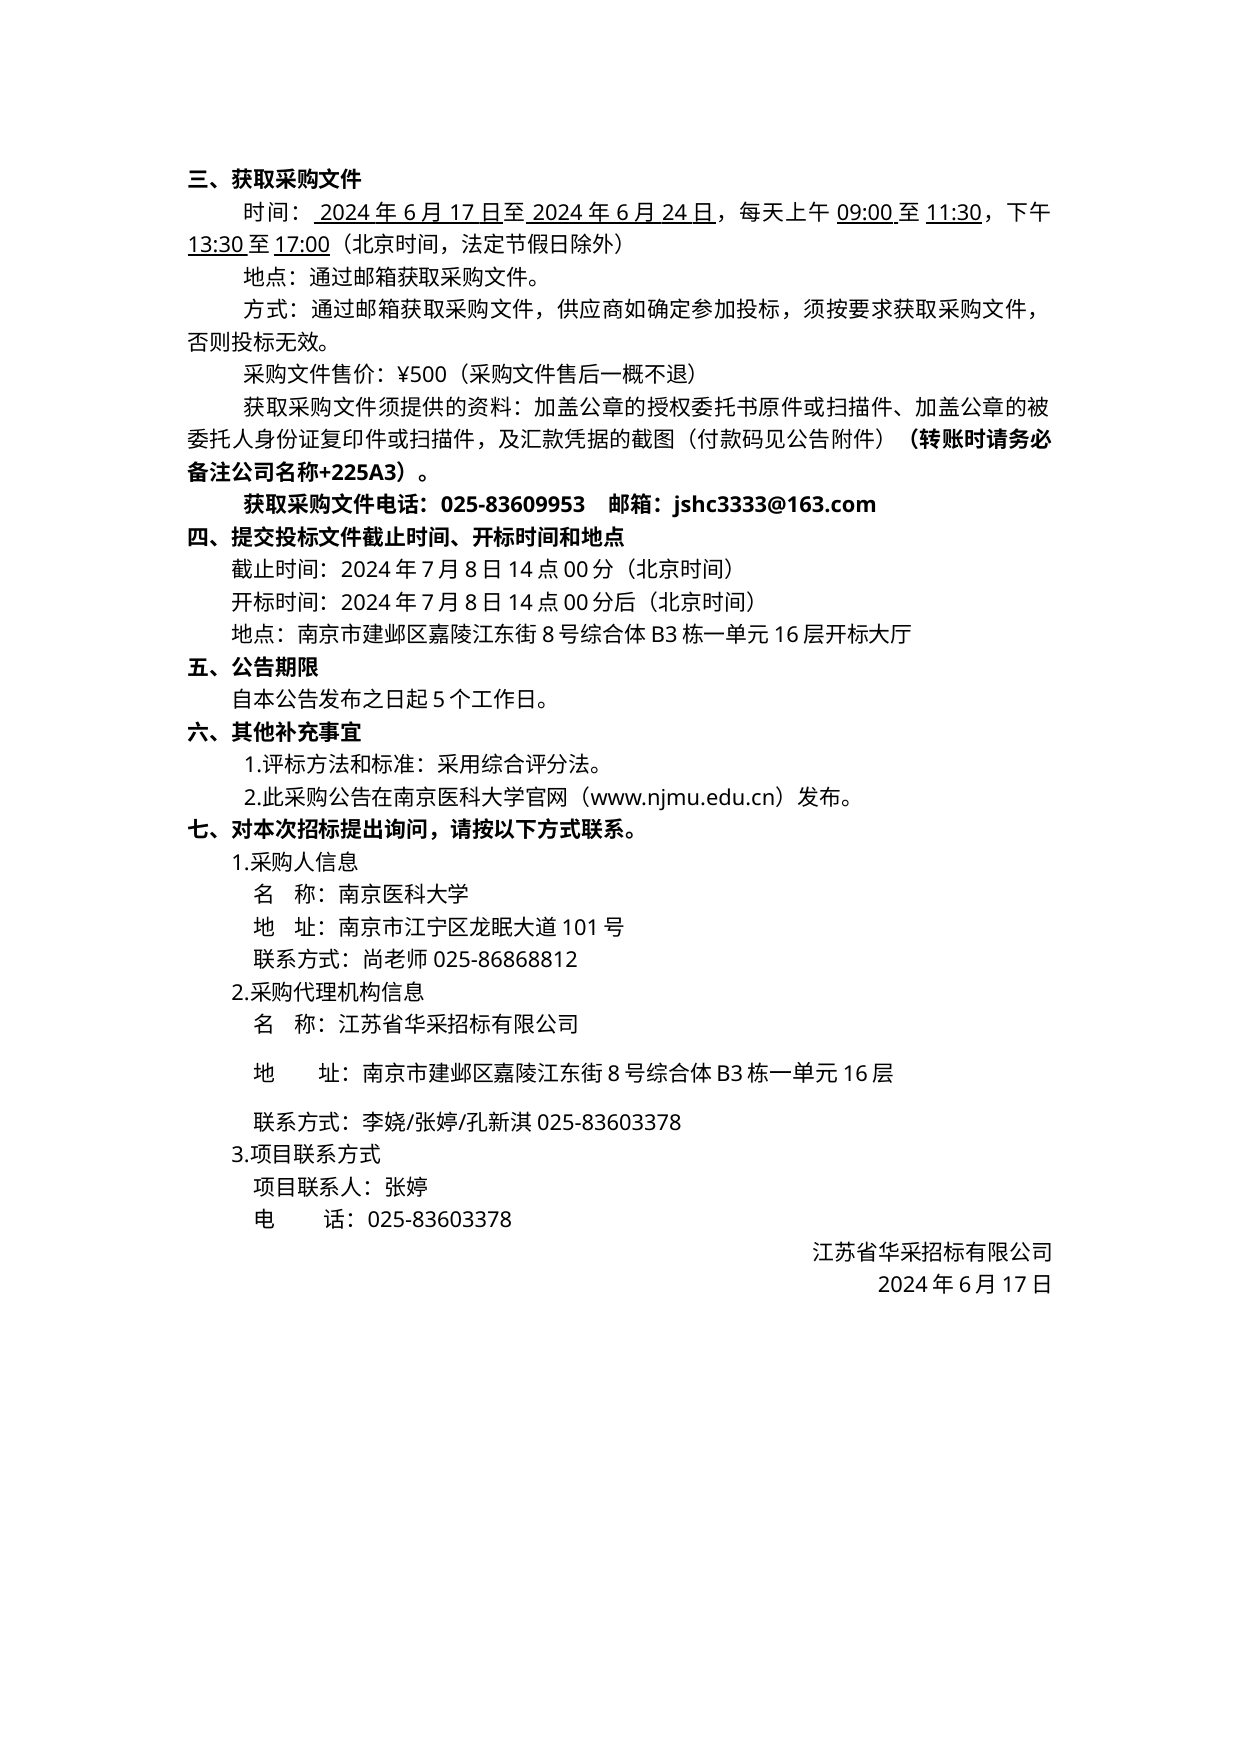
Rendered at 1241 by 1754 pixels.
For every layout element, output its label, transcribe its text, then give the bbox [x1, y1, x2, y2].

text 名 称：南京医科大学 [187, 877, 1053, 909]
text 电 话：025-83603378 [187, 1202, 1053, 1234]
text 地点：通过邮箱获取采购文件。 [187, 259, 1053, 292]
text 名 称：江苏省华采招标有限公司 [187, 1007, 1053, 1039]
text 方式：通过邮箱获取采购文件，供应商如确定参加投标，须按要求获取采购文件，否则投标无效。 [187, 292, 1053, 357]
text 项目联系人：张婷 [187, 1169, 1053, 1202]
text 六、其他补充事宜 [187, 714, 1053, 747]
text 时间： 2024年6月17日至 2024年6月24日，每天上午09:00至11:30，下午13:30至17:00（北京时间，法定节假日除外） [187, 194, 1053, 259]
text 三、获取采购文件 [187, 162, 1053, 194]
text 获取采购文件须提供的资料：加盖公章的授权委托书原件或扫描件、加盖公章的被委托人身份证复印件或扫描件，及汇款凭据的截图（付款码见公告附件）（转账时请务必备注公司名称+225A3）。 [187, 389, 1053, 487]
text 2.采购代理机构信息 [187, 974, 1053, 1007]
text 截止时间：2024年7月8日14点00分（北京时间） [187, 552, 1053, 584]
text 开标时间：2024年7月8日14点00分后（北京时间） [187, 584, 1053, 617]
text 1.采购人信息 [187, 844, 1053, 877]
text 自本公告发布之日起5个工作日。 [187, 682, 1053, 714]
text 1.评标方法和标准：采用综合评分法。 [187, 747, 1053, 779]
text 七、对本次招标提出询问，请按以下方式联系。 [187, 812, 1053, 844]
text 江苏省华采招标有限公司 [187, 1234, 1053, 1267]
text 五、公告期限 [187, 649, 1053, 682]
text 四、提交投标文件截止时间、开标时间和地点 [187, 519, 1053, 552]
text 地点：南京市建邺区嘉陵江东街8号综合体B3栋一单元16层开标大厅 [187, 617, 1053, 649]
text 2024年6月17日 [250, 1267, 1053, 1299]
text 获取采购文件电话：025-83609953 邮箱：jshc3333@163.com [187, 487, 1053, 519]
text 2.此采购公告在南京医科大学官网（www.njmu.edu.cn）发布。 [187, 779, 1053, 812]
text 采购文件售价：¥500（采购文件售后一概不退） [187, 357, 1053, 389]
text 地 址：南京市江宁区龙眠大道101号 [187, 909, 1053, 942]
text 联系方式：尚老师 025-86868812 [187, 942, 1053, 974]
text 3.项目联系方式 [187, 1137, 1053, 1169]
text 联系方式：李娆/张婷/孔新淇 025-83603378 [187, 1104, 1053, 1137]
text 地 址：南京市建邺区嘉陵江东街8号综合体B3栋一单元16层 [187, 1039, 1053, 1104]
